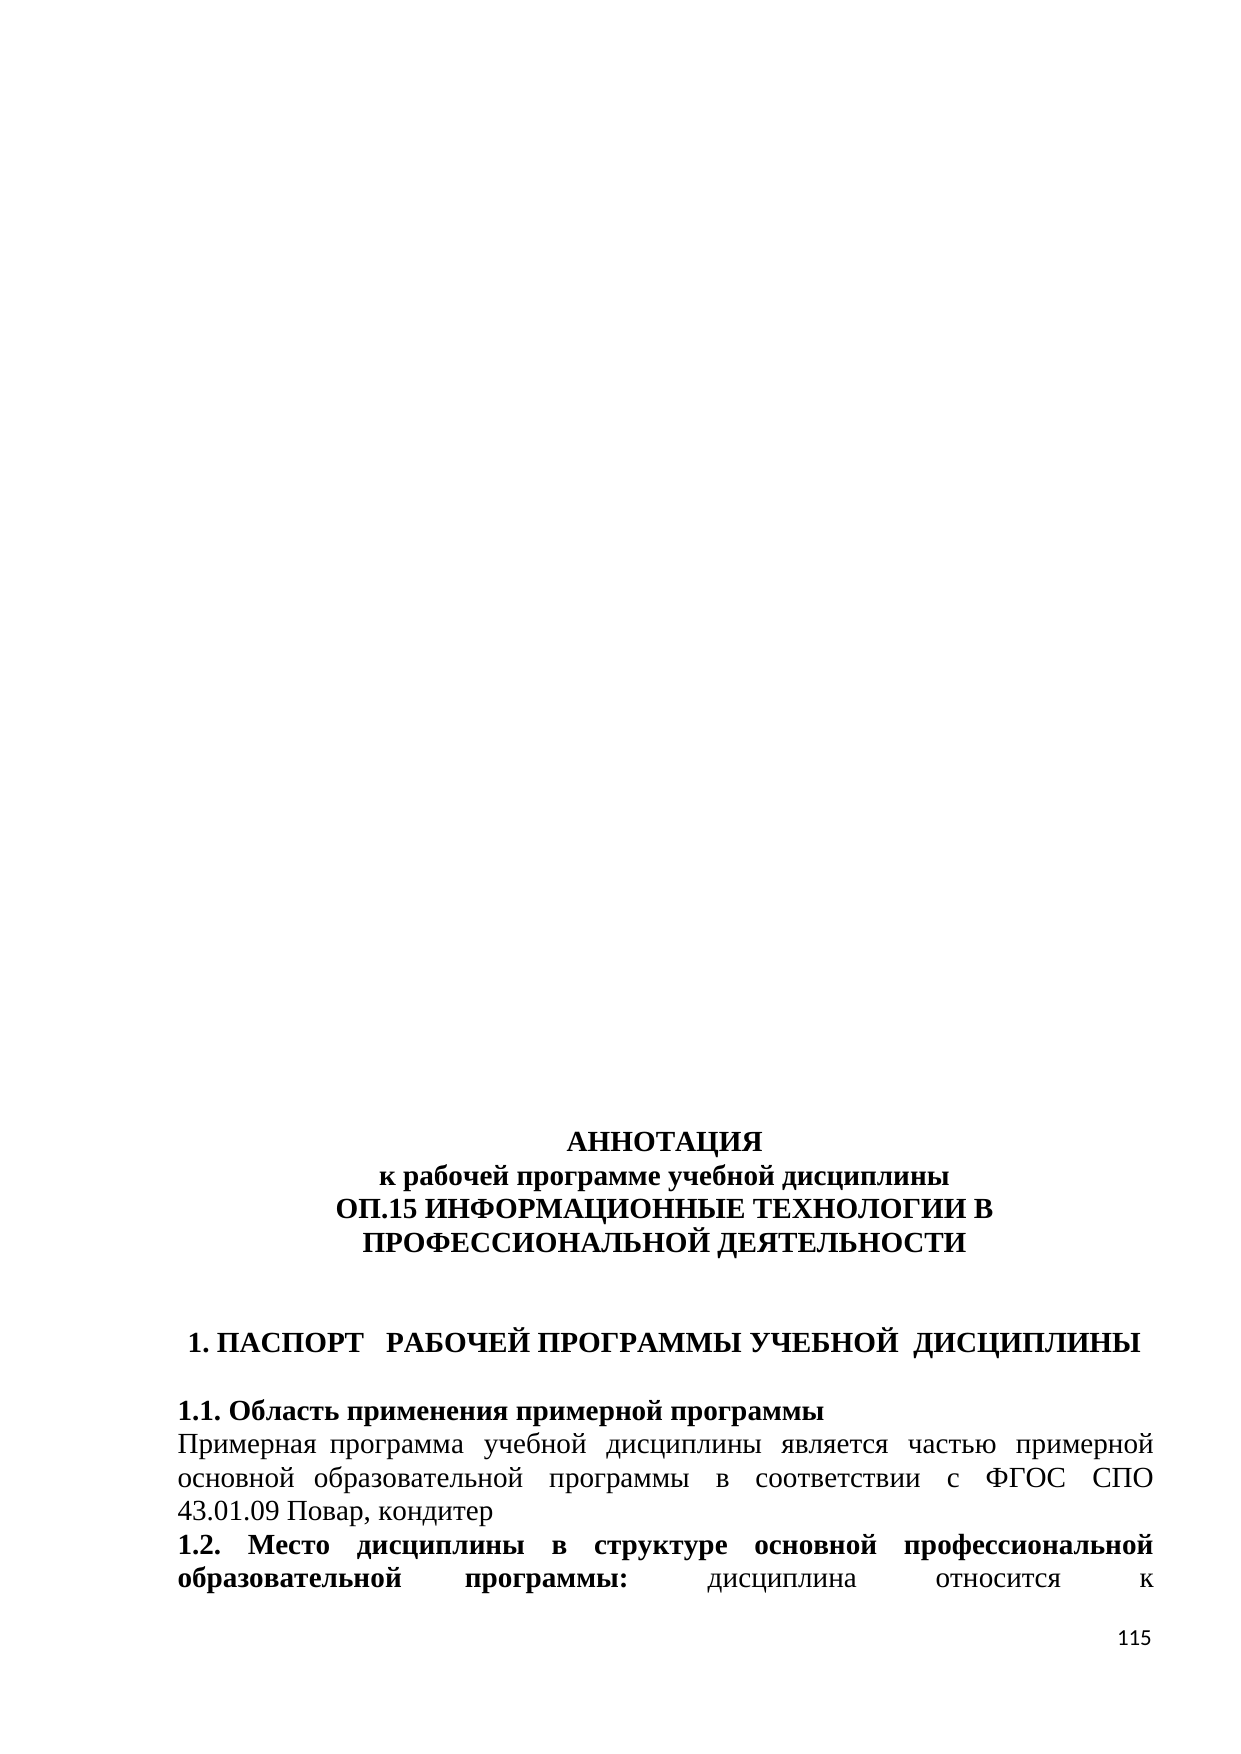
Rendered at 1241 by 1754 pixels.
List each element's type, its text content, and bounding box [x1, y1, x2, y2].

text к рабочей программе учебной дисциплины [177, 1158, 1152, 1191]
text 1. паспорт рабочей ПРОГРАММЫ УЧЕБНОЙ дисциплины [177, 1326, 1152, 1359]
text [177, 1527, 1154, 1594]
text Примерная программа учебной дисциплины является частью примерной основной образовательной программы в соответствии с ФГОС СПО 43.01.09 Повар, кондитер [177, 1426, 1153, 1527]
text ОП.15 ИНФОРМАЦИОННЫЕ ТЕХНОЛОГИИ В ПРОФЕССИОНАЛЬНОЙ ДЕЯТЕЛЬНОСТИ [177, 1191, 1152, 1258]
text 1.1. Область применения примерной программы [177, 1393, 1154, 1426]
text АННОТАЦИЯ [177, 1124, 1152, 1158]
